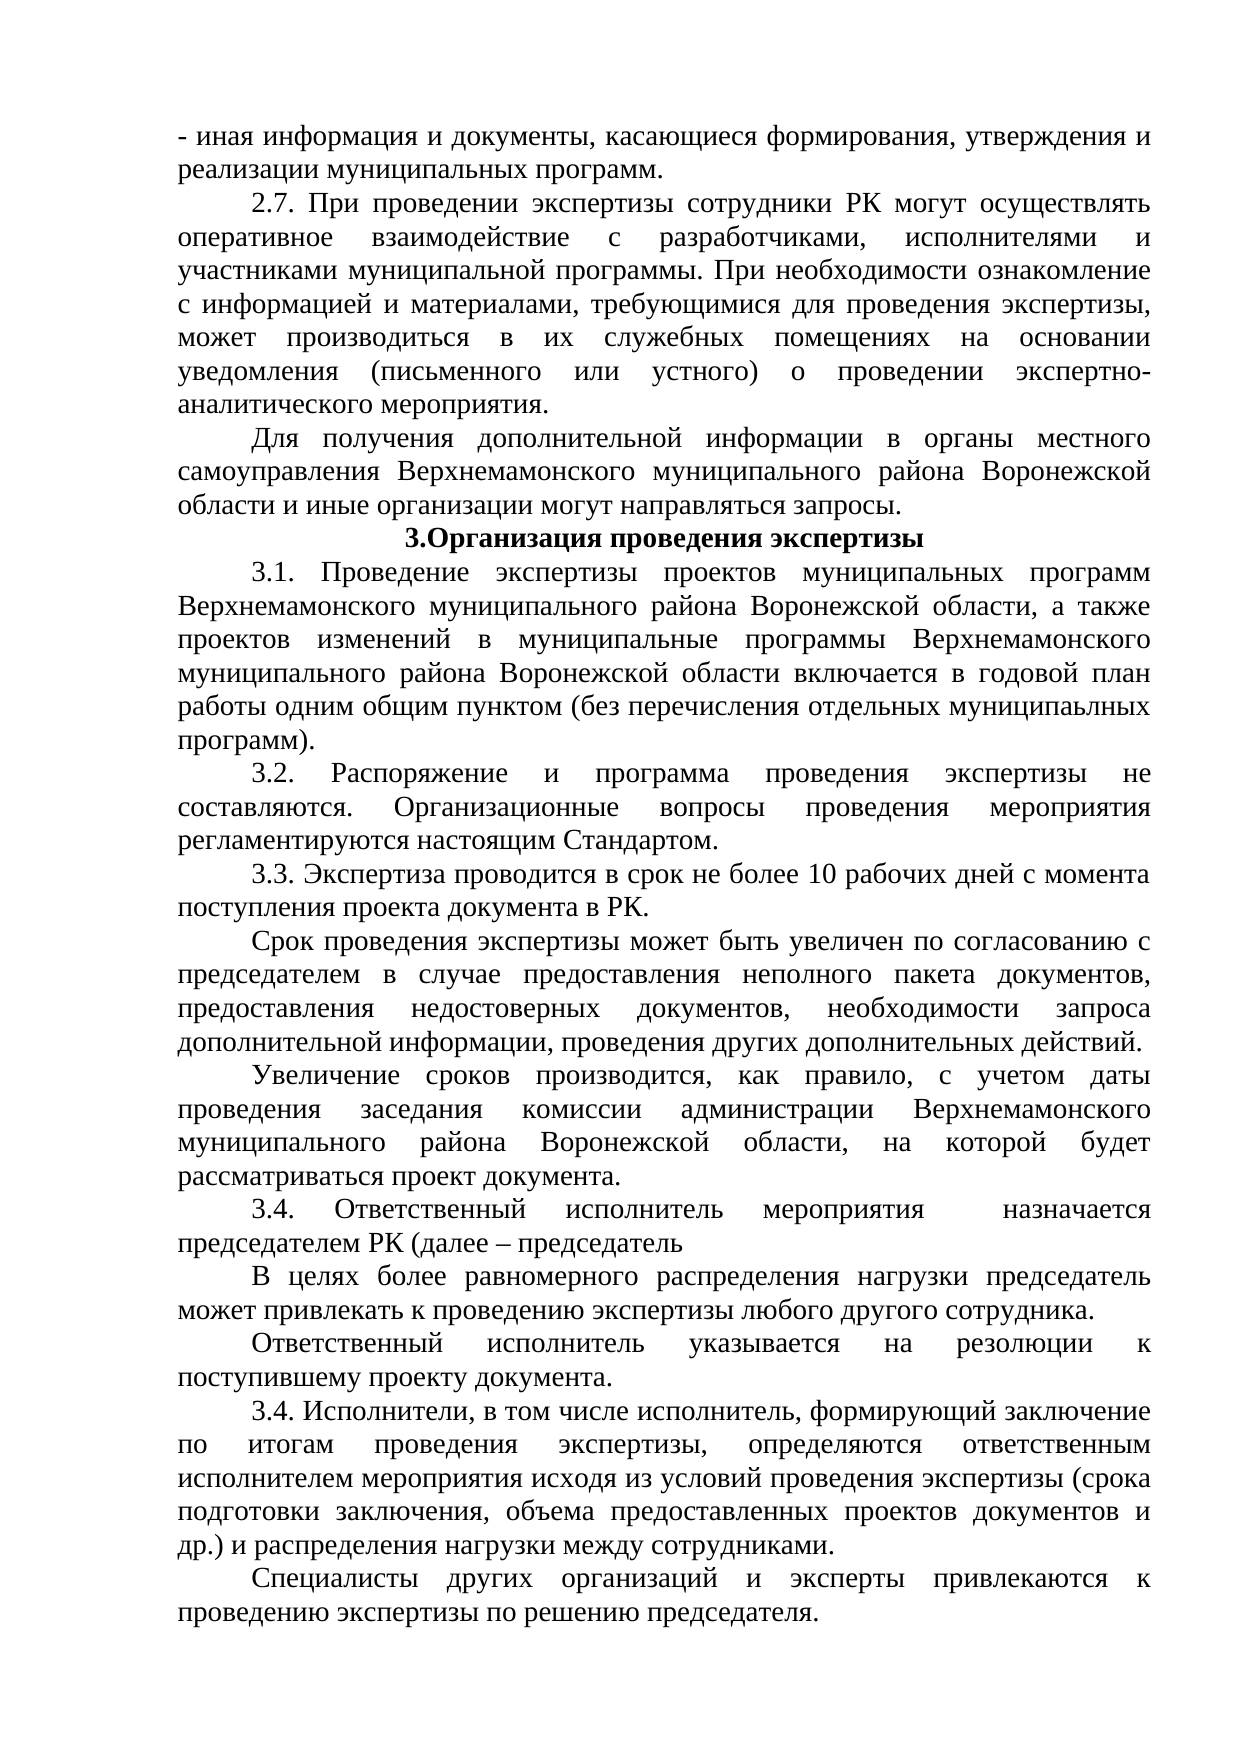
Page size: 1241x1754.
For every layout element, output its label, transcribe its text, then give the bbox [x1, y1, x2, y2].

text Для получения дополнительной информации в органы местного самоуправления Верхнемамонского муниципального района Воронежской области и иные организации могут направляться запросы. [177, 420, 1152, 521]
text В целях более равномерного распределения нагрузки председатель может привлекать к проведению экспертизы любого другого сотрудника. [177, 1258, 1152, 1326]
text - иная информация и документы, касающиеся формирования, утверждения и реализации муниципальных программ. [177, 118, 1152, 185]
text 3.2. Распоряжение и программа проведения экспертизы не составляются. Организационные вопросы проведения мероприятия регламентируются настоящим Стандартом. [177, 755, 1152, 856]
text 3.4. Исполнители, в том числе исполнитель, формирующий заключение по итогам проведения экспертизы, определяются ответственным исполнителем мероприятия исходя из условий проведения экспертизы (срока подготовки заключения, объема предоставленных проектов документов и др.) и распределения нагрузки между сотрудниками. [177, 1393, 1152, 1560]
text Увеличение сроков производится, как правило, с учетом даты проведения заседания комиссии администрации Верхнемамонского муниципального района Воронежской области, на которой будет рассматриваться проект документа. [177, 1057, 1152, 1191]
text Срок проведения экспертизы может быть увеличен по согласованию с председателем в случае предоставления неполного пакета документов, предоставления недостоверных документов, необходимости запроса дополнительной информации, проведения других дополнительных действий. [177, 923, 1152, 1057]
text 2.7. При проведении экспертизы сотрудники РК могут осуществлять оперативное взаимодействие с разработчиками, исполнителями и участниками муниципальной программы. При необходимости ознакомление с информацией и материалами, требующимися для проведения экспертизы, может производиться в их служебных помещениях на основании уведомления (письменного или устного) о проведении экспертно-аналитического мероприятия. [177, 185, 1152, 420]
text Ответственный исполнитель указывается на резолюции к поступившему проекту документа. [177, 1326, 1152, 1393]
text 3.Организация проведения экспертизы [177, 521, 1152, 554]
text 3.3. Экспертиза проводится в срок не более 10 рабочих дней с момента поступления проекта документа в РК. [177, 856, 1152, 923]
text Специалисты других организаций и эксперты привлекаются к проведению экспертизы по решению председателя. [177, 1560, 1152, 1627]
text 3.1. Проведение экспертизы проектов муниципальных программ Верхнемамонского муниципального района Воронежской области, а также проектов изменений в муниципальные программы Верхнемамонского муниципального района Воронежской области включается в годовой план работы одним общим пунктом (без перечисления отдельных муниципаьлных программ). [177, 554, 1152, 755]
text 3.4. Ответственный исполнитель мероприятия назначается председателем РК (далее – председатель [177, 1191, 1152, 1258]
